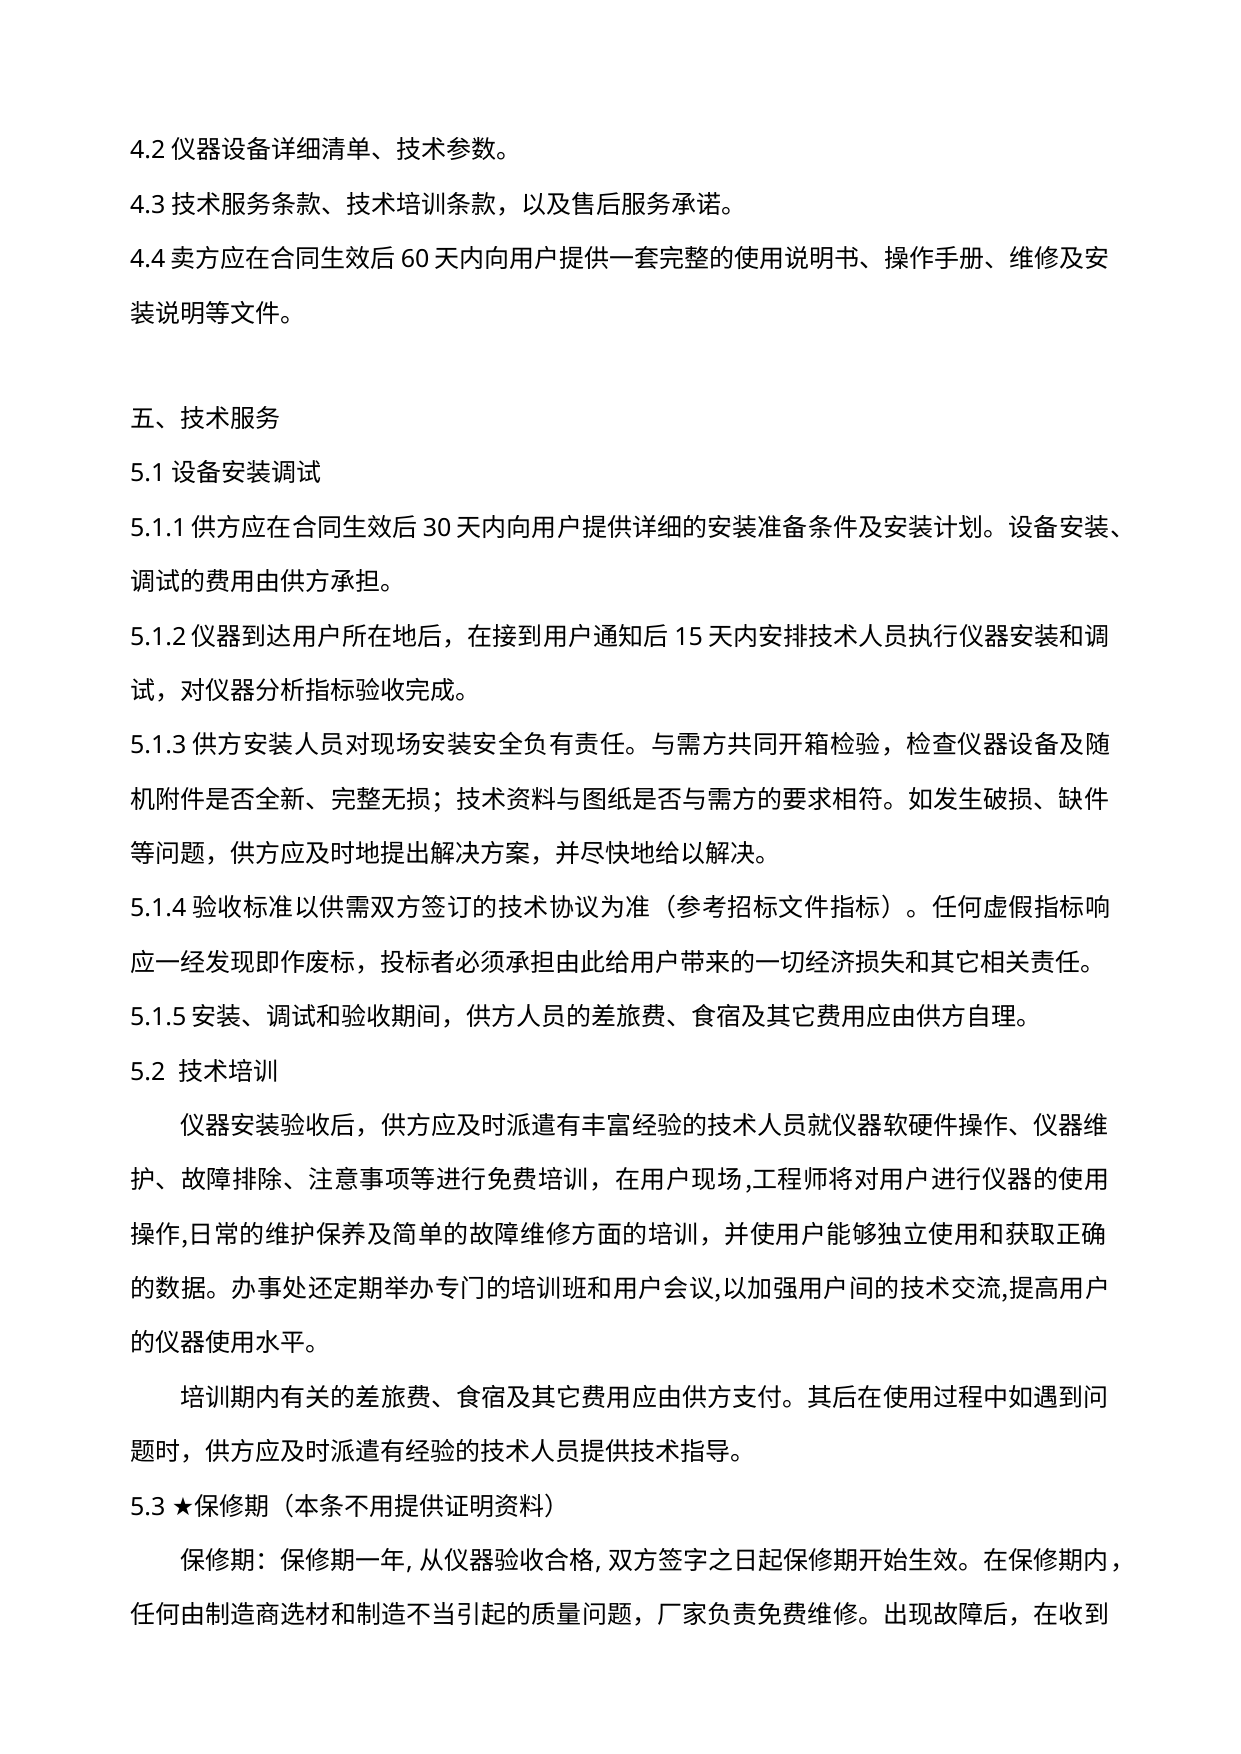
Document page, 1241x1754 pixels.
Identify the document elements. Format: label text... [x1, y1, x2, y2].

text 5.3 ★保修期（本条不用提供证明资料） [130, 1486, 1110, 1522]
text 培训期内有关的差旅费、食宿及其它费用应由供方支付。其后在使用过程中如遇到问题时，供方应及时派遣有经验的技术人员提供技术指导。 [130, 1377, 1110, 1468]
text 4.3 技术服务条款、技术培训条款，以及售后服务承诺。 [130, 184, 1110, 221]
text 4.2 仪器设备详细清单、技术参数。 [130, 130, 1110, 166]
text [130, 1540, 1110, 1631]
text 5.1.2仪器到达用户所在地后，在接到用户通知后15天内安排技术人员执行仪器安装和调试，对仪器分析指标验收完成。 [130, 616, 1110, 707]
text 5.1.3供方安装人员对现场安装安全负有责任。与需方共同开箱检验，检查仪器设备及随机附件是否全新、完整无损；技术资料与图纸是否与需方的要求相符。如发生破损、缺件等问题，供方应及时地提出解决方案，并尽快地给以解决。 [130, 725, 1110, 870]
text 5.1.4验收标准以供需双方签订的技术协议为准（参考招标文件指标）。任何虚假指标响应一经发现即作废标，投标者必须承担由此给用户带来的一切经济损失和其它相关责任。 [130, 888, 1110, 978]
text 5.1.5安装、调试和验收期间，供方人员的差旅费、食宿及其它费用应由供方自理。 [130, 997, 1110, 1033]
text 仪器安装验收后，供方应及时派遣有丰富经验的技术人员就仪器软硬件操作、仪器维护、故障排除、注意事项等进行免费培训，在用户现场,工程师将对用户进行仪器的使用操作,日常的维护保养及简单的故障维修方面的培训，并使用户能够独立使用和获取正确的数据。办事处还定期举办专门的培训班和用户会议,以加强用户间的技术交流,提高用户的仪器使用水平。 [130, 1105, 1110, 1359]
text 5.1 设备安装调试 [130, 453, 1110, 489]
text 五、技术服务 [130, 398, 1110, 435]
text 4.4卖方应在合同生效后60天内向用户提供一套完整的使用说明书、操作手册、维修及安装说明等文件。 [130, 239, 1110, 329]
text 5.1.1供方应在合同生效后30天内向用户提供详细的安装准备条件及安装计划。设备安装、调试的费用由供方承担。 [130, 507, 1110, 598]
text 5.2 技术培训 [130, 1051, 1110, 1087]
